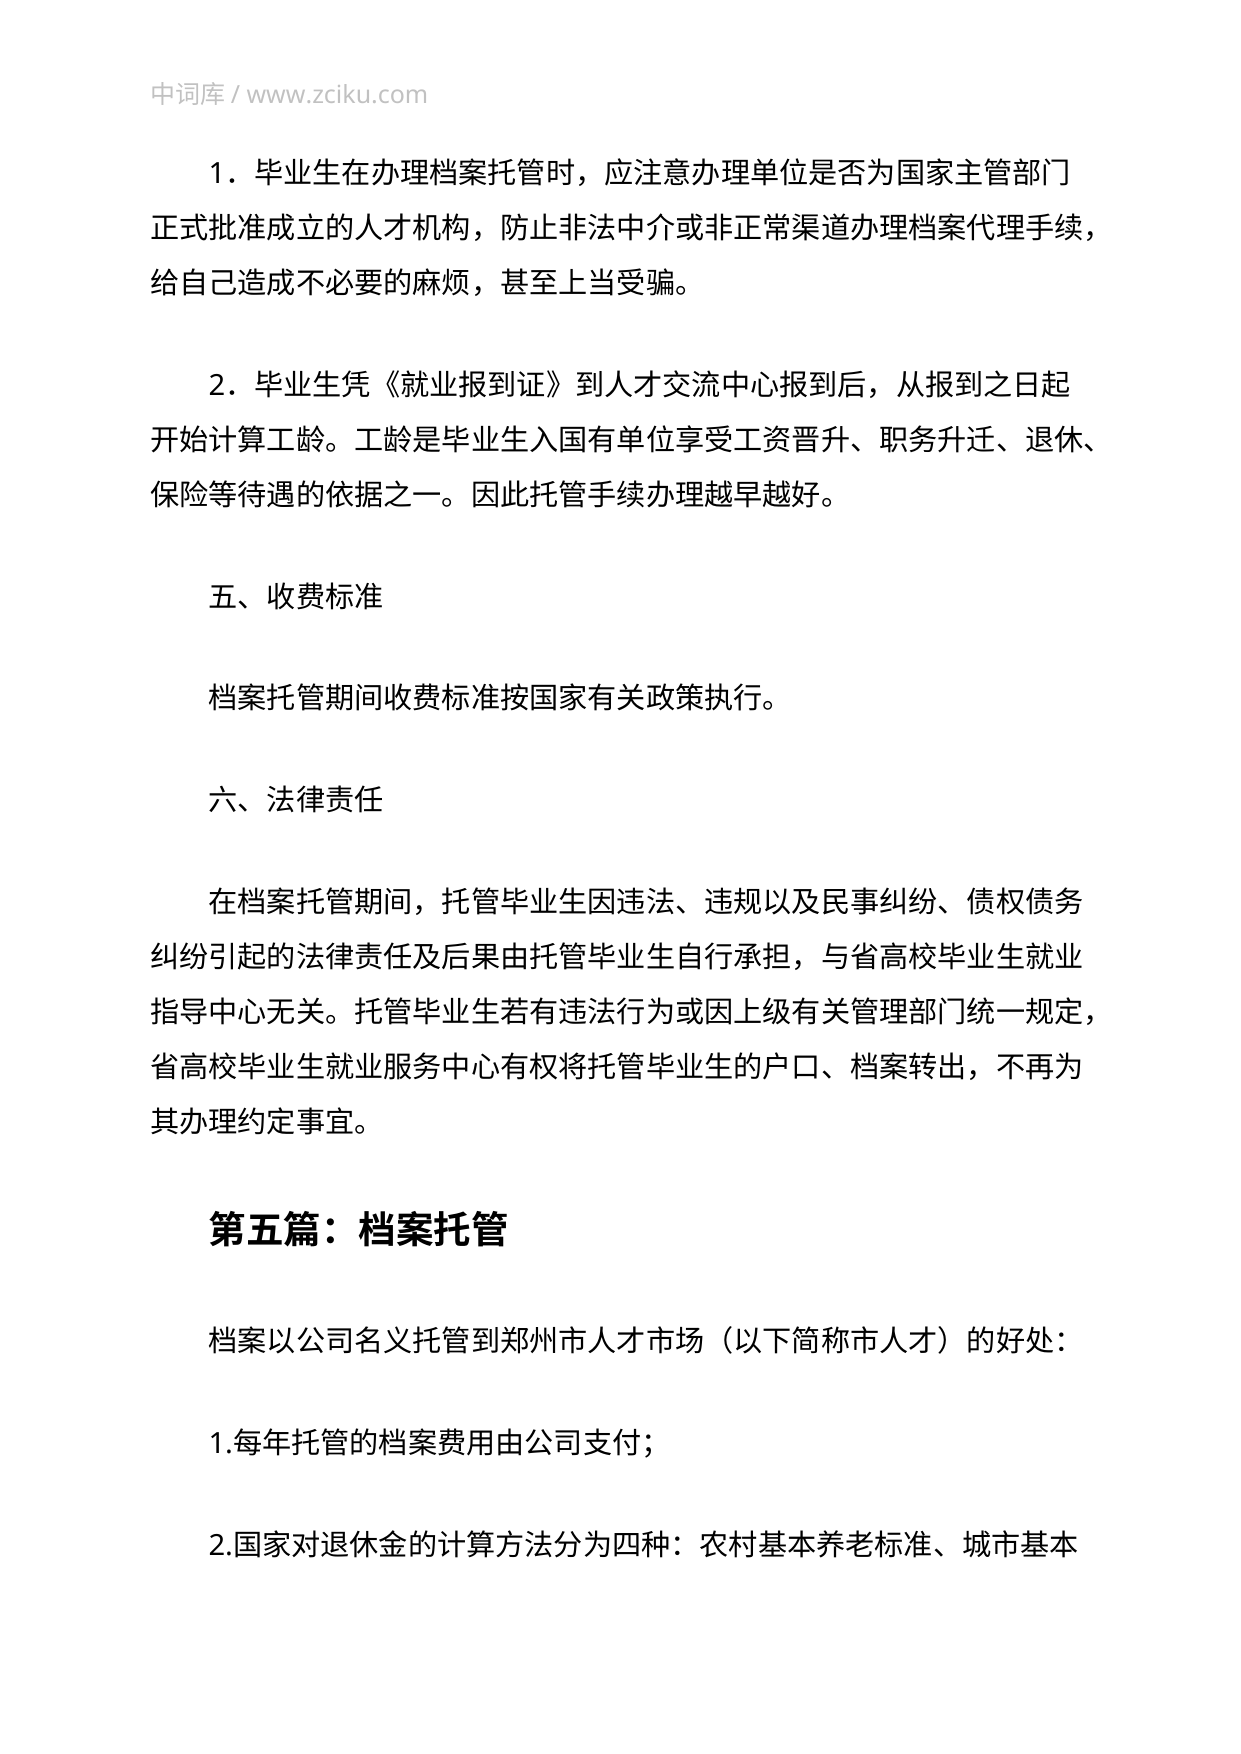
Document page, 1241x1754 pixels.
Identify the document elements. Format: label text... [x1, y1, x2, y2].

text 在档案托管期间，托管毕业生因违法、违规以及民事纠纷、债权债务纠纷引起的法律责任及后果由托管毕业生自行承担，与省高校毕业生就业指导中心无关。托管毕业生若有违法行为或因上级有关管理部门统一规定，省高校毕业生就业服务中心有权将托管毕业生的户口、档案转出，不再为其办理约定事宜。 [150, 879, 1090, 1141]
text 1．毕业生在办理档案托管时，应注意办理单位是否为国家主管部门正式批准成立的人才机构，防止非法中介或非正常渠道办理档案代理手续，给自己造成不必要的麻烦，甚至上当受骗。 [150, 150, 1090, 302]
text 六、法律责任 [150, 777, 1090, 819]
text 2．毕业生凭《就业报到证》到人才交流中心报到后，从报到之日起开始计算工龄。工龄是毕业生入国有单位享受工资晋升、职务升迁、退休、保险等待遇的依据之一。因此托管手续办理越早越好。 [150, 362, 1090, 514]
text 第五篇：档案托管 [150, 1200, 1090, 1254]
text 1.每年托管的档案费用由公司支付； [150, 1419, 1090, 1462]
text 五、收费标准 [150, 573, 1090, 616]
text 档案以公司名义托管到郑州市人才市场（以下简称市人才）的好处： [150, 1317, 1090, 1360]
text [150, 1521, 1090, 1563]
text 档案托管期间收费标准按国家有关政策执行。 [150, 675, 1090, 717]
